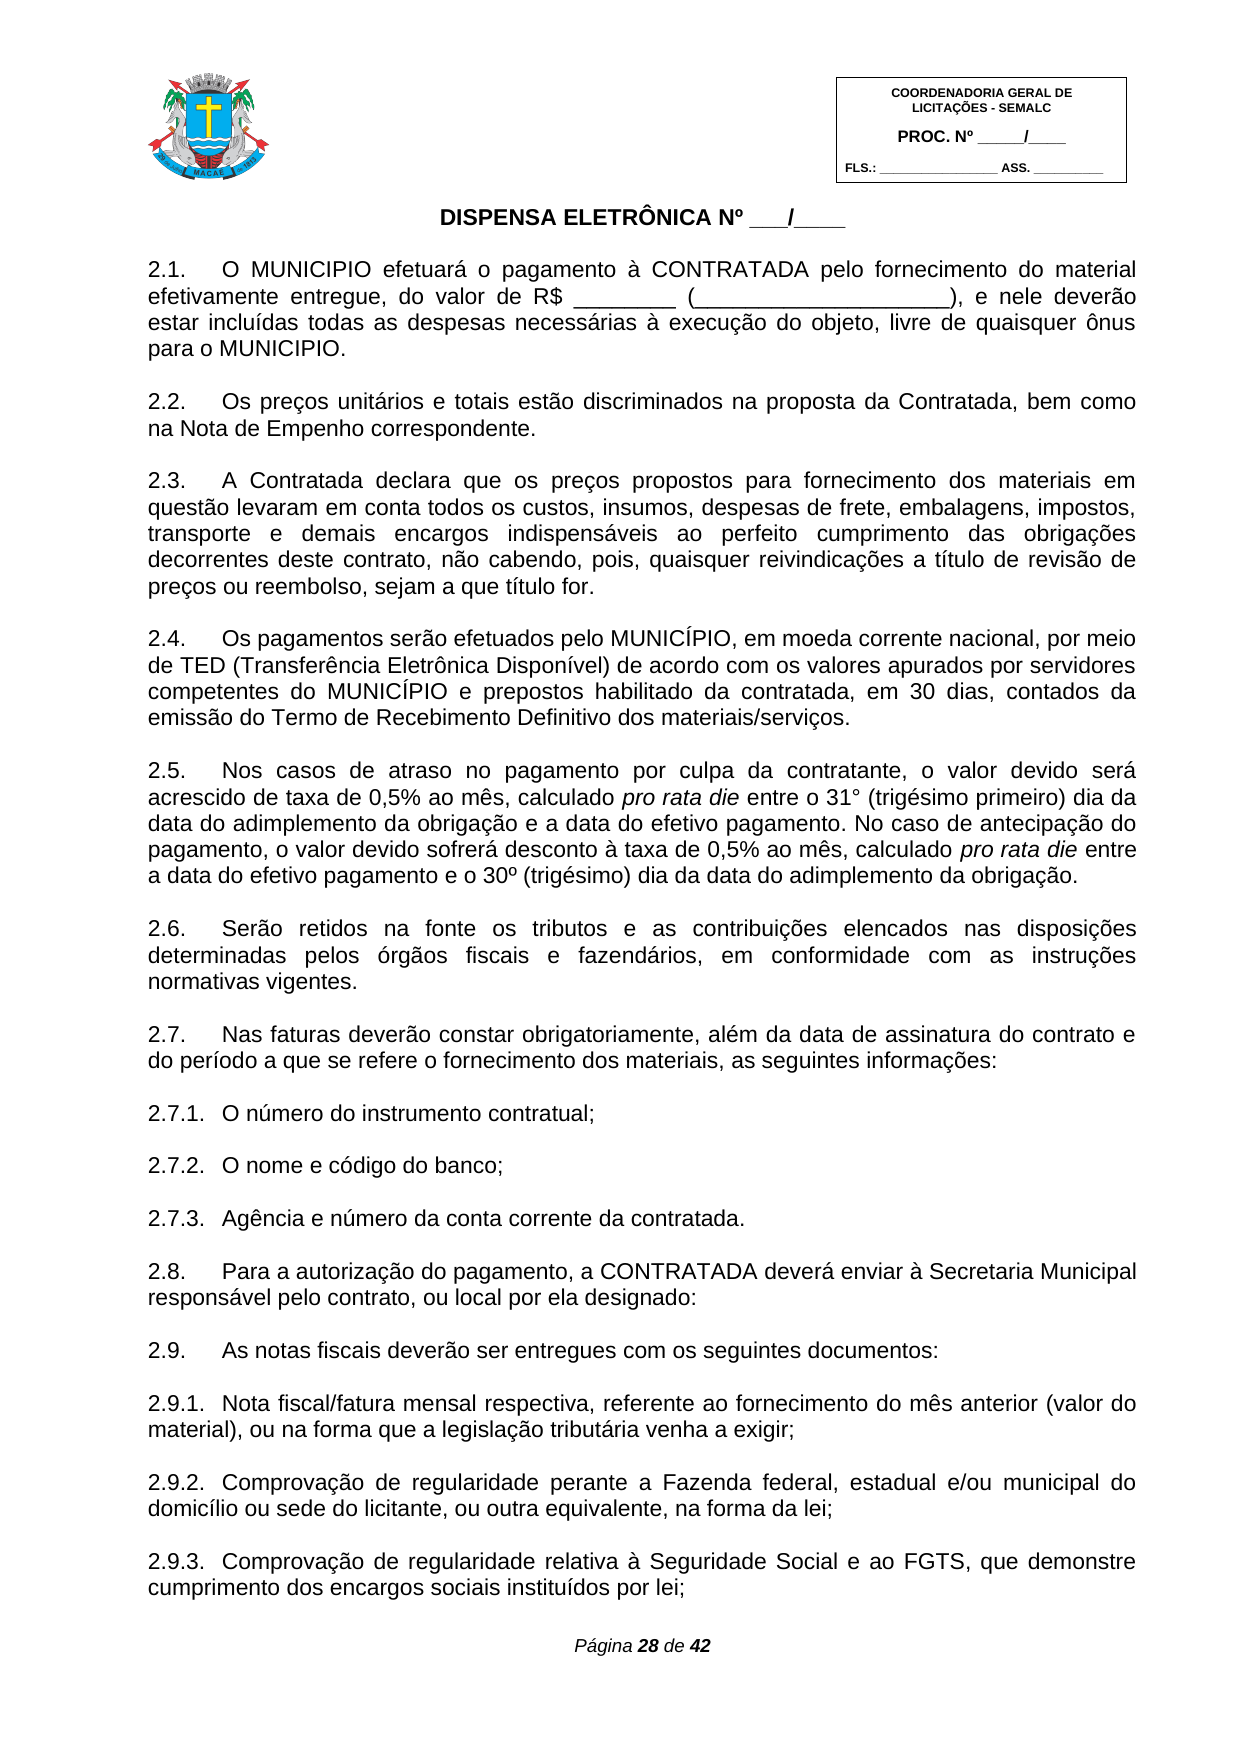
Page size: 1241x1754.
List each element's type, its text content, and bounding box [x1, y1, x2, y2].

list O nome e código do banco; [148, 1152, 1137, 1179]
list Comprovação de regularidade perante a Fazenda federal, estadual e/ou municipal do domicílio ou sede do licitante, ou outra equivalente, na forma da lei; [148, 1469, 1137, 1521]
list Serão retidos na fonte os tributos e as contribuições elencados nas disposições determinadas pelos órgãos fiscais e fazendários, em conformidade com as instruções normativas vigentes. [148, 915, 1137, 994]
list Os preços unitários e totais estão discriminados na proposta da Contratada, bem como na Nota de Empenho correspondente. [148, 388, 1137, 441]
list O MUNICIPIO efetuará o pagamento à CONTRATADA pelo fornecimento do material efetivamente entregue, do valor de R$ ________ (____________________), e nele deverão estar incluídas todas as despesas necessárias à execução do objeto, livre de quaisquer ônus para o MUNICIPIO. [148, 256, 1137, 362]
list Para a autorização do pagamento, a CONTRATADA deverá enviar à Secretaria Municipal responsável pelo contrato, ou local por ela designado: [148, 1258, 1137, 1311]
list Nos casos de atraso no pagamento por culpa da contratante, o valor devido será acrescido de taxa de 0,5% ao mês, calculado pro rata die entre o 31° (trigésimo primeiro) dia da data do adimplemento da obrigação e a data do efetivo pagamento. No caso de antecipação do pagamento, o valor devido sofrerá desconto à taxa de 0,5% ao mês, calculado pro rata die entre a data do efetivo pagamento e o 30º (trigésimo) dia da data do adimplemento da obrigação. [148, 757, 1137, 889]
list Comprovação de regularidade relativa à Seguridade Social e ao FGTS, que demonstre cumprimento dos encargos sociais instituídos por lei; [148, 1548, 1137, 1600]
list A Contratada declara que os preços propostos para fornecimento dos materiais em questão levaram em conta todos os custos, insumos, despesas de frete, embalagens, impostos, transporte e demais encargos indispensáveis ao perfeito cumprimento das obrigações decorrentes deste contrato, não cabendo, pois, quaisquer reivindicações a título de revisão de preços ou reembolso, sejam a que título for. [148, 467, 1137, 599]
list Agência e número da conta corrente da contratada. [148, 1205, 1137, 1231]
picture [147, 73, 270, 180]
list Os pagamentos serão efetuados pelo MUNICÍPIO, em moeda corrente nacional, por meio de TED (Transferência Eletrônica Disponível) de acordo com os valores apurados por servidores competentes do MUNICÍPIO e prepostos habilitado da contratada, em 30 dias, contados da emissão do Termo de Recebimento Definitivo dos materiais/serviços. [148, 625, 1137, 731]
list O número do instrumento contratual; [148, 1100, 1137, 1126]
list Nota fiscal/fatura mensal respectiva, referente ao fornecimento do mês anterior (valor do material), ou na forma que a legislação tributária venha a exigir; [148, 1389, 1137, 1442]
list Nas faturas deverão constar obrigatoriamente, além da data de assinatura do contrato e do período a que se refere o fornecimento dos materiais, as seguintes informações: [148, 1021, 1137, 1073]
list As notas fiscais deverão ser entregues com os seguintes documentos: [148, 1337, 1137, 1363]
